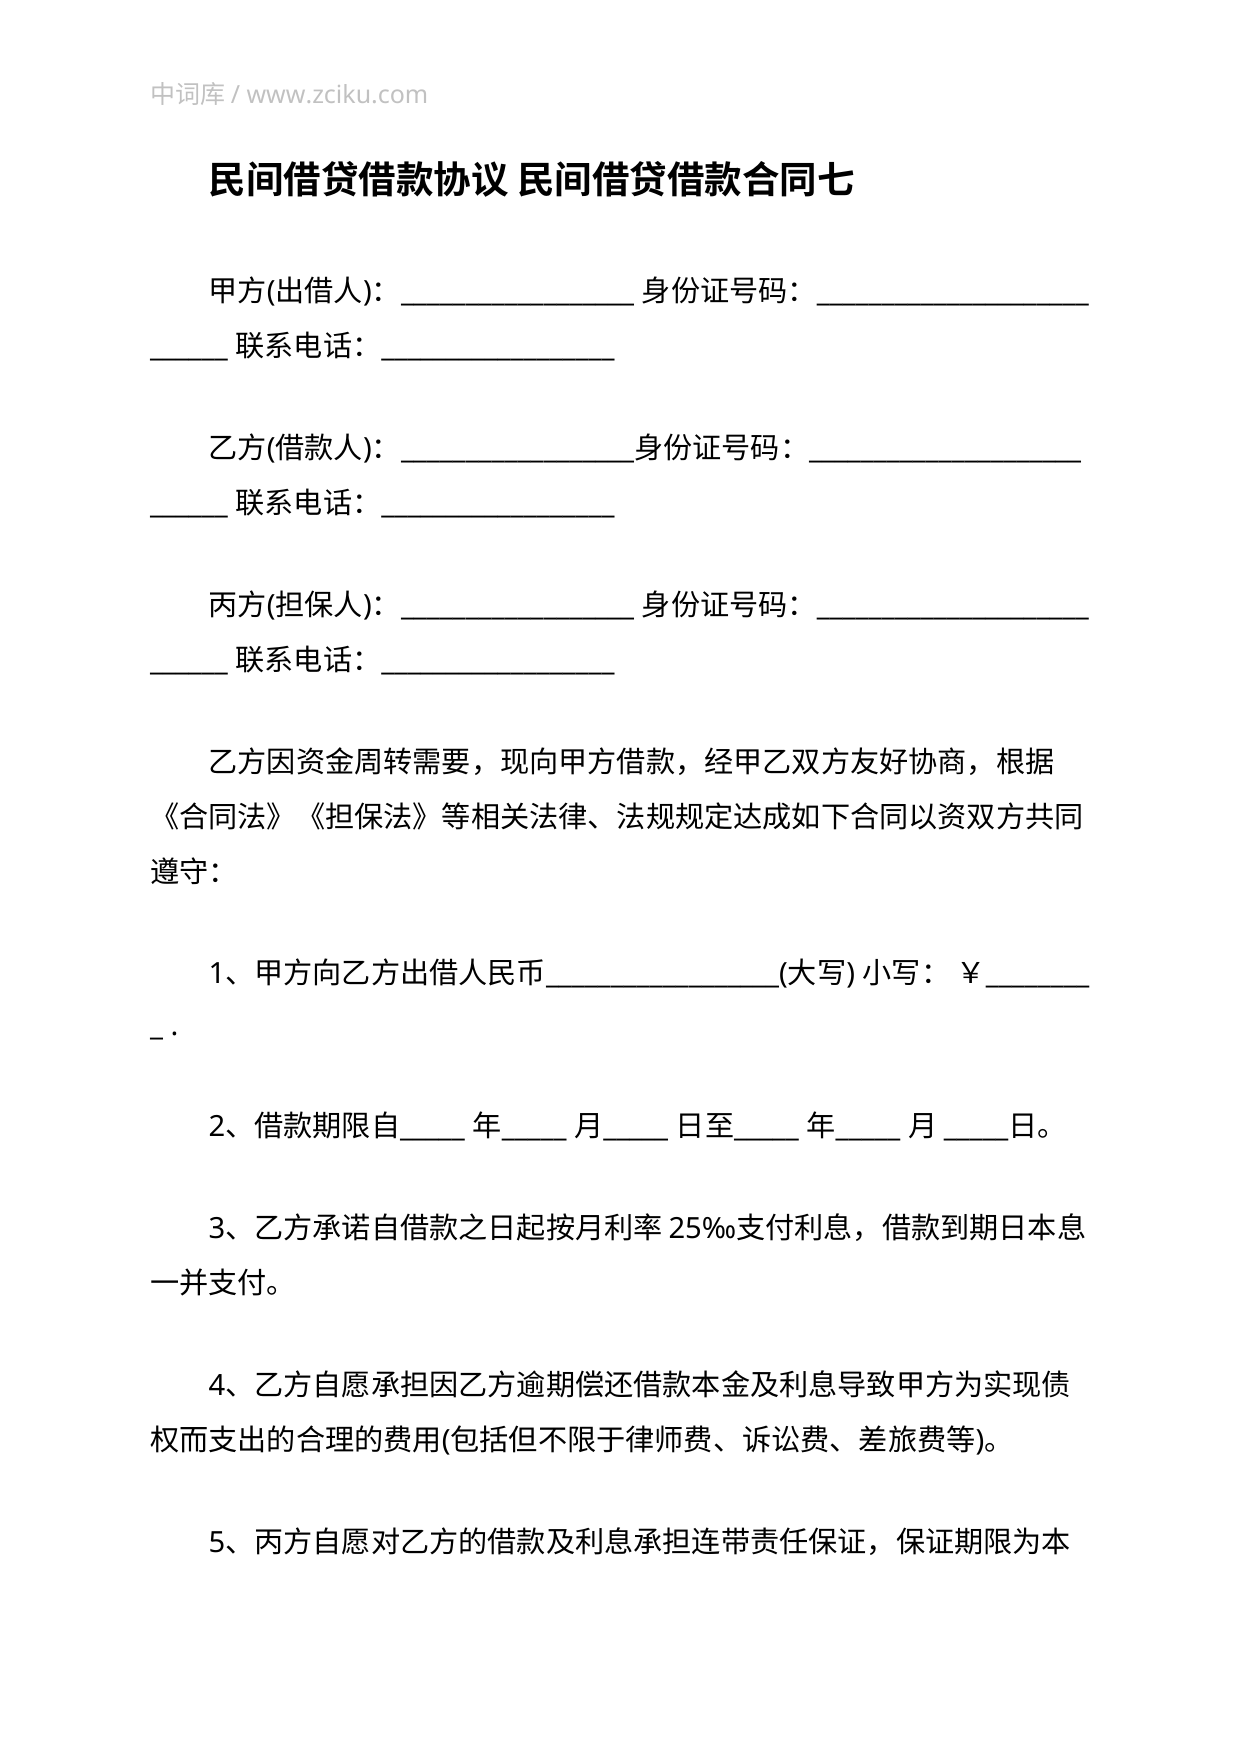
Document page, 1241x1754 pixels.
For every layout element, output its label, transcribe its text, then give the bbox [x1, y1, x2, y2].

text 3、乙方承诺自借款之日起按月利率25‰支付利息，借款到期日本息一并支付。 [150, 1204, 1090, 1302]
text 1、甲方向乙方出借人民币__________________(大写) 小写： ￥_________ . [150, 950, 1090, 1044]
text 乙方因资金周转需要，现向甲方借款，经甲乙双方友好协商，根据《合同法》《担保法》等相关法律、法规规定达成如下合同以资双方共同遵守： [150, 738, 1090, 890]
text 4、乙方自愿承担因乙方逾期偿还借款本金及利息导致甲方为实现债权而支出的合理的费用(包括但不限于律师费、诉讼费、差旅费等)。 [150, 1361, 1090, 1459]
text 民间借贷借款协议 民间借贷借款合同七 [150, 150, 1090, 204]
text 甲方(出借人)：__________________ 身份证号码：___________________________ 联系电话：__________________ [150, 267, 1090, 365]
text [150, 1518, 1090, 1561]
text 丙方(担保人)：__________________ 身份证号码：___________________________ 联系电话：__________________ [150, 581, 1090, 679]
text 乙方(借款人)：__________________身份证号码：___________________________ 联系电话：__________________ [150, 424, 1090, 522]
text 2、借款期限自_____ 年_____ 月_____ 日至_____ 年_____ 月 _____日。 [150, 1103, 1090, 1145]
